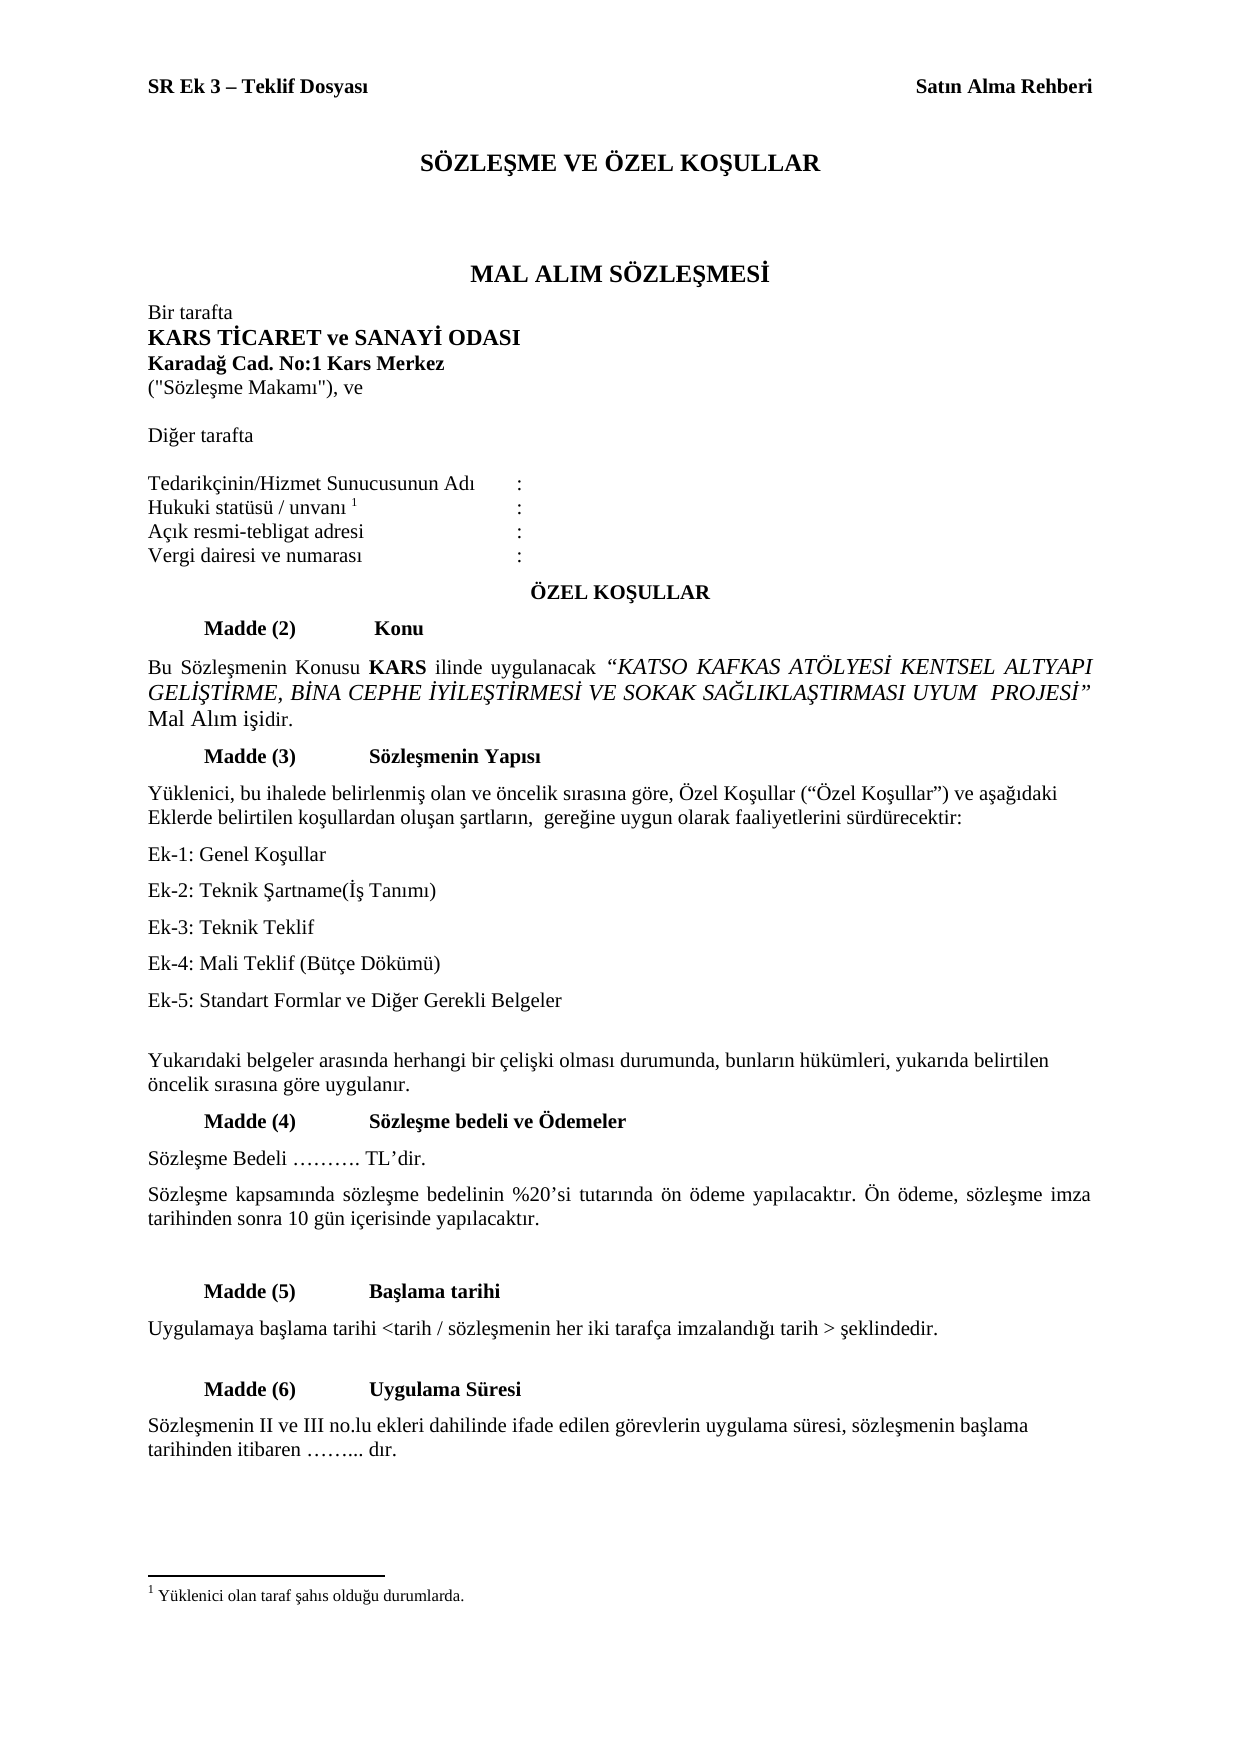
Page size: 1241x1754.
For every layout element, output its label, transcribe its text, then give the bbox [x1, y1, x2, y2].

list Sözleşme Bedeli ………. TL’dir. [148, 1146, 1093, 1169]
list Başlama tarihi [204, 1279, 1093, 1303]
text Bir tarafta [148, 300, 1093, 324]
text KARS TİCARET ve SANAYİ ODASI [148, 324, 1093, 351]
text Açık resmi-tebligat adresi : [148, 519, 1093, 543]
list Sözleşmenin Yapısı [204, 744, 1093, 768]
list Sözleşme kapsamında sözleşme bedelinin %20’si tutarında ön ödeme yapılacaktır. Ön ödeme, sözleşme imza tarihinden sonra 10 gün içerisinde yapılacaktır. [148, 1182, 1093, 1230]
text Uygulamaya başlama tarihi <tarih / sözleşmenin her iki tarafça imzalandığı tarih > şeklindedir. [148, 1316, 1093, 1340]
text Bu Sözleşmenin Konusu KARS ilinde uygulanacak “KATSO KAFKAS ATÖLYESİ KENTSEL ALTYAPI GELİŞTİRME, BİNA CEPHE İYİLEŞTİRMESİ VE SOKAK SAĞLIKLAŞTIRMASI UYUM PROJESİ” Mal Alım işidir. [148, 653, 1093, 732]
text Vergi dairesi ve numarası : [148, 543, 1093, 567]
text ("Sözleşme Makamı"), ve [148, 374, 1093, 399]
list Uygulama Süresi [204, 1376, 1093, 1401]
text Ek-3: Teknik Teklif [148, 914, 1093, 939]
text Diğer tarafta [148, 423, 1093, 447]
text Yukarıdaki belgeler arasında herhangi bir çelişki olması durumunda, bunların hükümleri, yukarıda belirtilen öncelik sırasına göre uygulanır. [148, 1048, 1093, 1096]
text Ek-5: Standart Formlar ve Diğer Gerekli Belgeler [148, 988, 1093, 1012]
list Sözleşme bedeli ve Ödemeler [204, 1109, 1093, 1133]
text SÖZLEŞME VE ÖZEL KOŞULLAR [148, 148, 1093, 176]
text Sözleşmenin II ve III no.lu ekleri dahilinde ifade edilen görevlerin uygulama süresi, sözleşmenin başlama tarihinden itibaren ……... dır. [148, 1413, 1093, 1461]
text Ek-1: Genel Koşullar [148, 841, 1093, 866]
text MAL ALIM SÖZLEŞMESİ [148, 259, 1093, 288]
text Ek-2: Teknik Şartname(İş Tanımı) [148, 878, 1093, 902]
text ÖZEL KOŞULLAR [148, 579, 1093, 604]
text Karadağ Cad. No:1 Kars Merkez [148, 351, 1093, 374]
text Tedarikçinin/Hizmet Sunucusunun Adı : [148, 471, 1093, 495]
text Yüklenici, bu ihalede belirlenmiş olan ve öncelik sırasına göre, Özel Koşullar (“Özel Koşullar”) ve aşağıdaki Eklerde belirtilen koşullardan oluşan şartların, gereğine uygun olarak faaliyetlerini sürdürecektir: [148, 781, 1093, 829]
list Konu [204, 616, 1093, 640]
text Ek-4: Mali Teklif (Bütçe Dökümü) [148, 951, 1093, 975]
text Hukuki statüsü / unvanı : [148, 495, 1093, 519]
